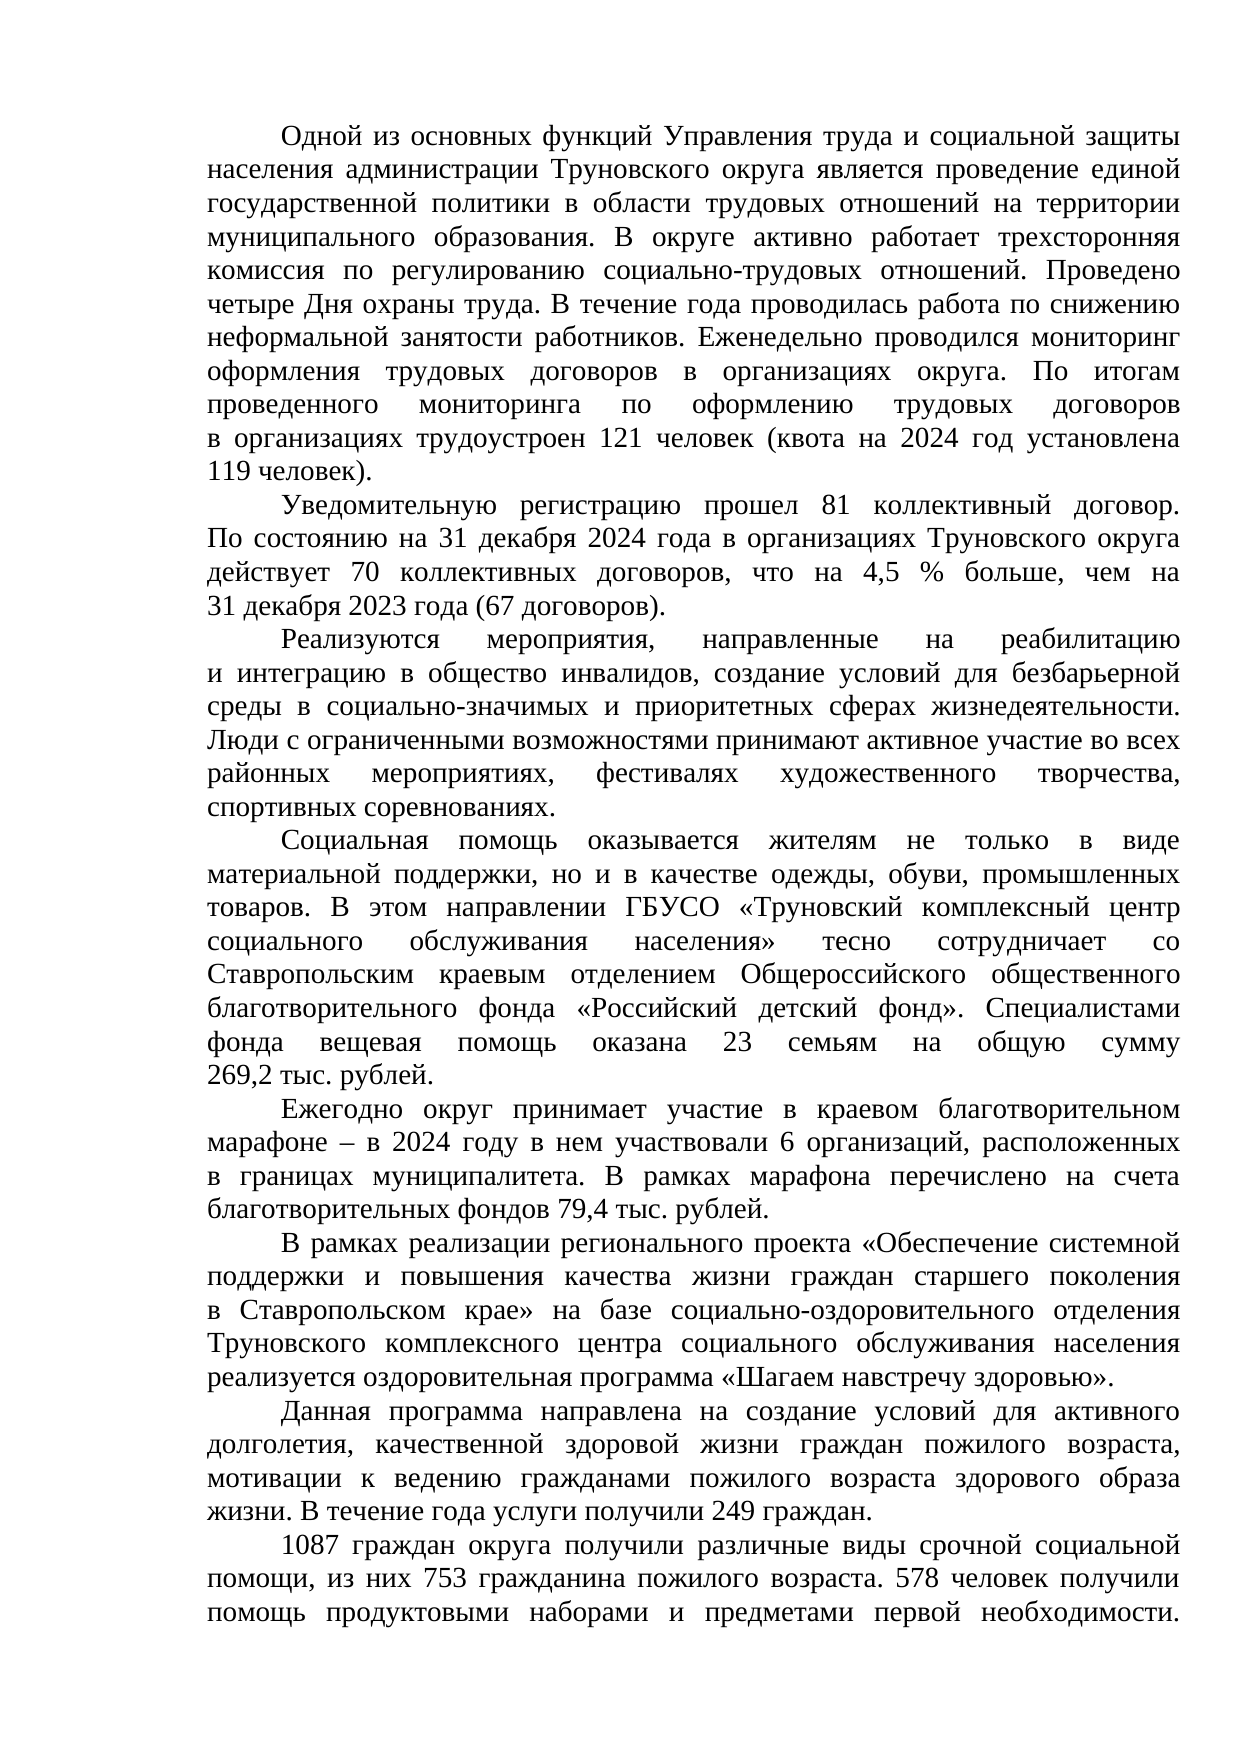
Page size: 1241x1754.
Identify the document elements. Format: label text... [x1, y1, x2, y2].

text Одной из основных функций Управления труда и социальной защиты населения администрации Труновского округа является проведение единой государственной политики в области трудовых отношений на территории муниципального образования. В округе активно работает трехсторонняя комиссия по регулированию социально-трудовых отношений. Проведено четыре Дня охраны труда. В течение года проводилась работа по снижению неформальной занятости работников. Еженедельно проводился мониторинг оформления трудовых договоров в организациях округа. По итогам проведенного мониторинга по оформлению трудовых договоров в организациях трудоустроен 121 человек (квота на 2024 год установлена 119 человек). [207, 118, 1181, 487]
text Ежегодно округ принимает участие в краевом благотворительном марафоне – в 2024 году в нем участвовали 6 организаций, расположенных в границах муниципалитета. В рамках марафона перечислено на счета благотворительных фондов 79,4 тыс. рублей. [207, 1091, 1181, 1225]
text Социальная помощь оказывается жителям не только в виде материальной поддержки, но и в качестве одежды, обуви, промышленных товаров. В этом направлении ГБУСО «Труновский комплексный центр социального обслуживания населения» тесно сотрудничает со Ставропольским краевым отделением Общероссийского общественного благотворительного фонда «Российский детский фонд». Специалистами фонда вещевая помощь оказана 23 семьям на общую сумму 269,2 тыс. рублей. [207, 822, 1181, 1091]
text Реализуются мероприятия, направленные на реабилитацию и интеграцию в общество инвалидов, создание условий для безбарьерной среды в социально-значимых и приоритетных сферах жизнедеятельности. Люди с ограниченными возможностями принимают активное участие во всех районных мероприятиях, фестивалях художественного творчества, спортивных соревнованиях. [207, 621, 1181, 822]
text Данная программа направлена на создание условий для активного долголетия, качественной здоровой жизни граждан пожилого возраста, мотивации к ведению гражданами пожилого возраста здорового образа жизни. В течение года услуги получили 249 граждан. [207, 1393, 1181, 1527]
text Уведомительную регистрацию прошел 81 коллективный договор. По состоянию на 31 декабря 2024 года в организациях Труновского округа действует 70 коллективных договоров, что на 4,5 % больше, чем на 31 декабря 2023 года (67 договоров). [207, 487, 1181, 621]
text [207, 1527, 1181, 1627]
text В рамках реализации регионального проекта «Обеспечение системной поддержки и повышения качества жизни граждан старшего поколения в Ставропольском крае» на базе социально-оздоровительного отделения Труновского комплексного центра социального обслуживания населения реализуется оздоровительная программа «Шагаем навстречу здоровью». [207, 1225, 1181, 1393]
